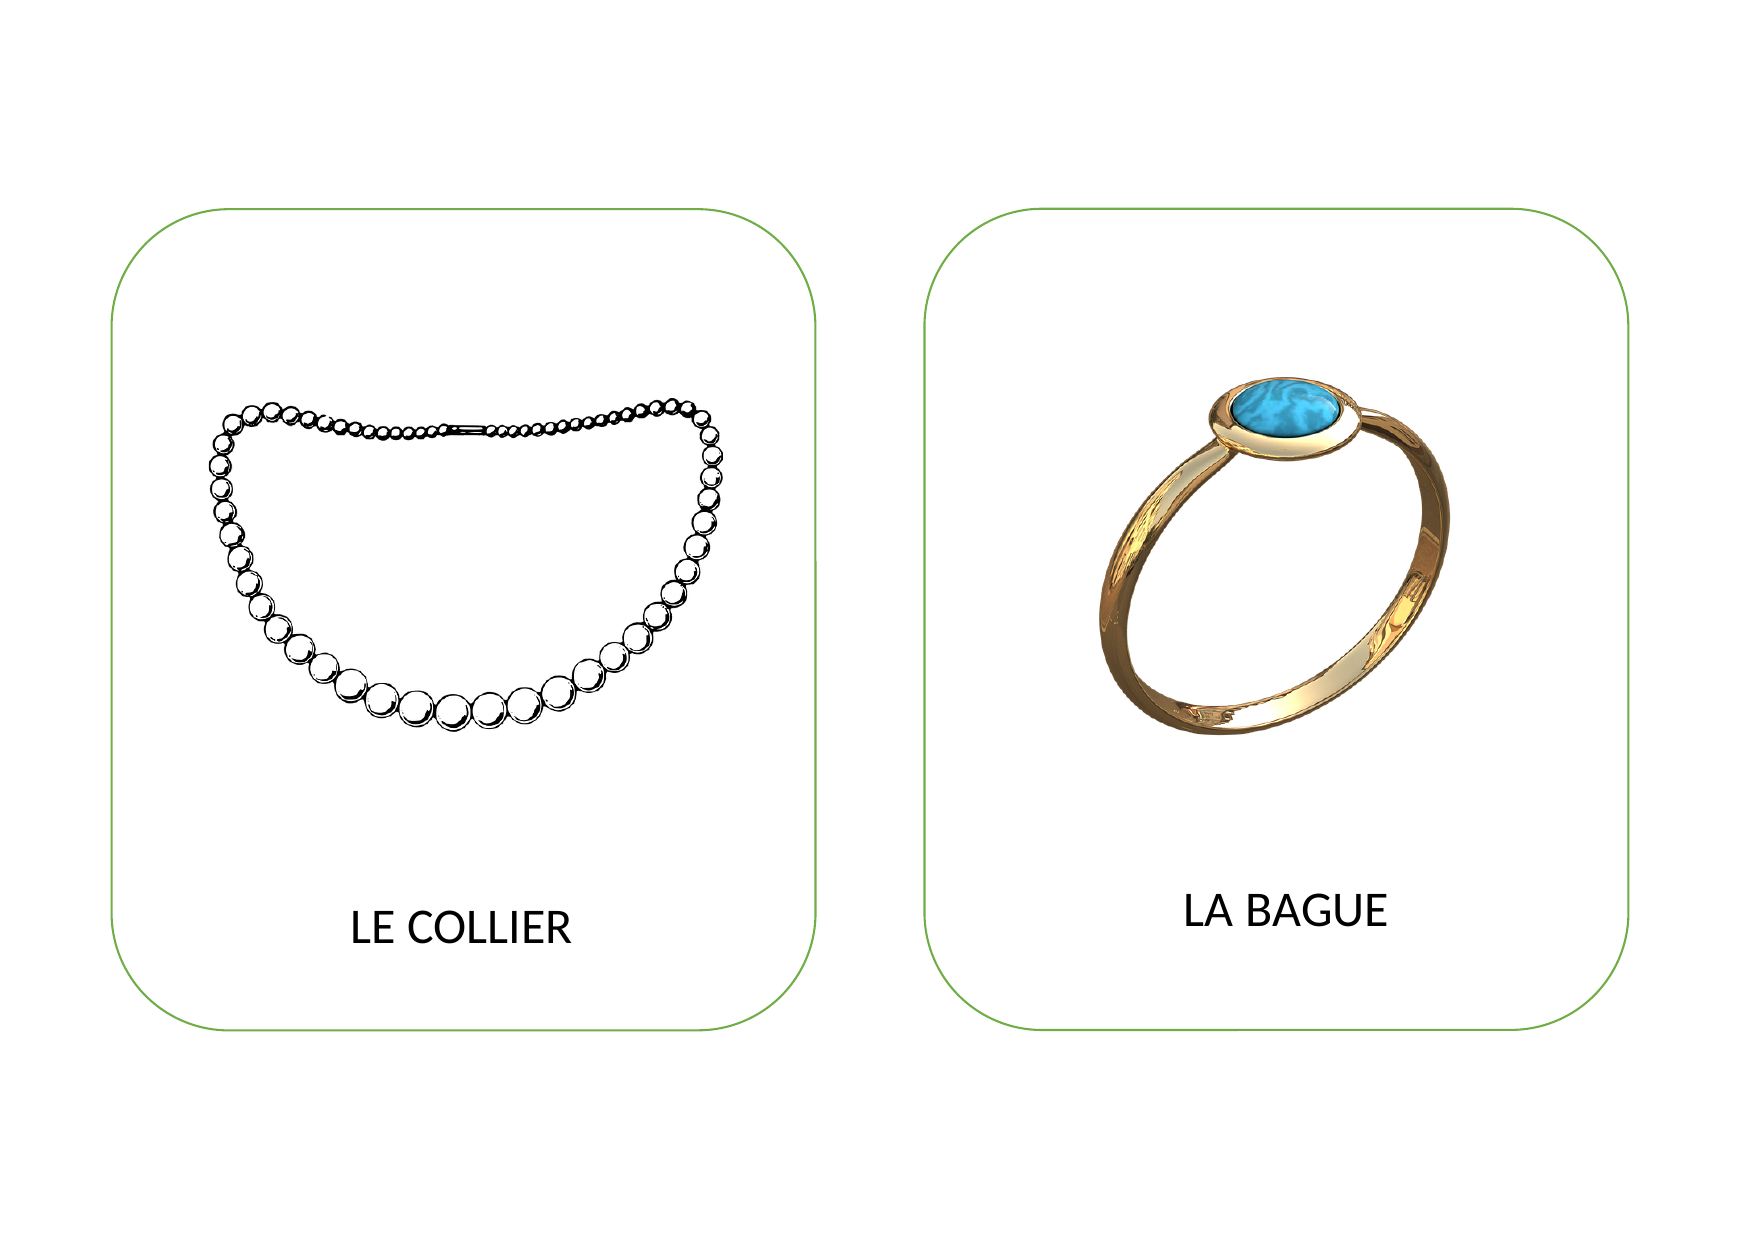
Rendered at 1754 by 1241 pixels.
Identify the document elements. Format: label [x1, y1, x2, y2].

picture [1015, 298, 1530, 806]
picture [208, 398, 723, 733]
